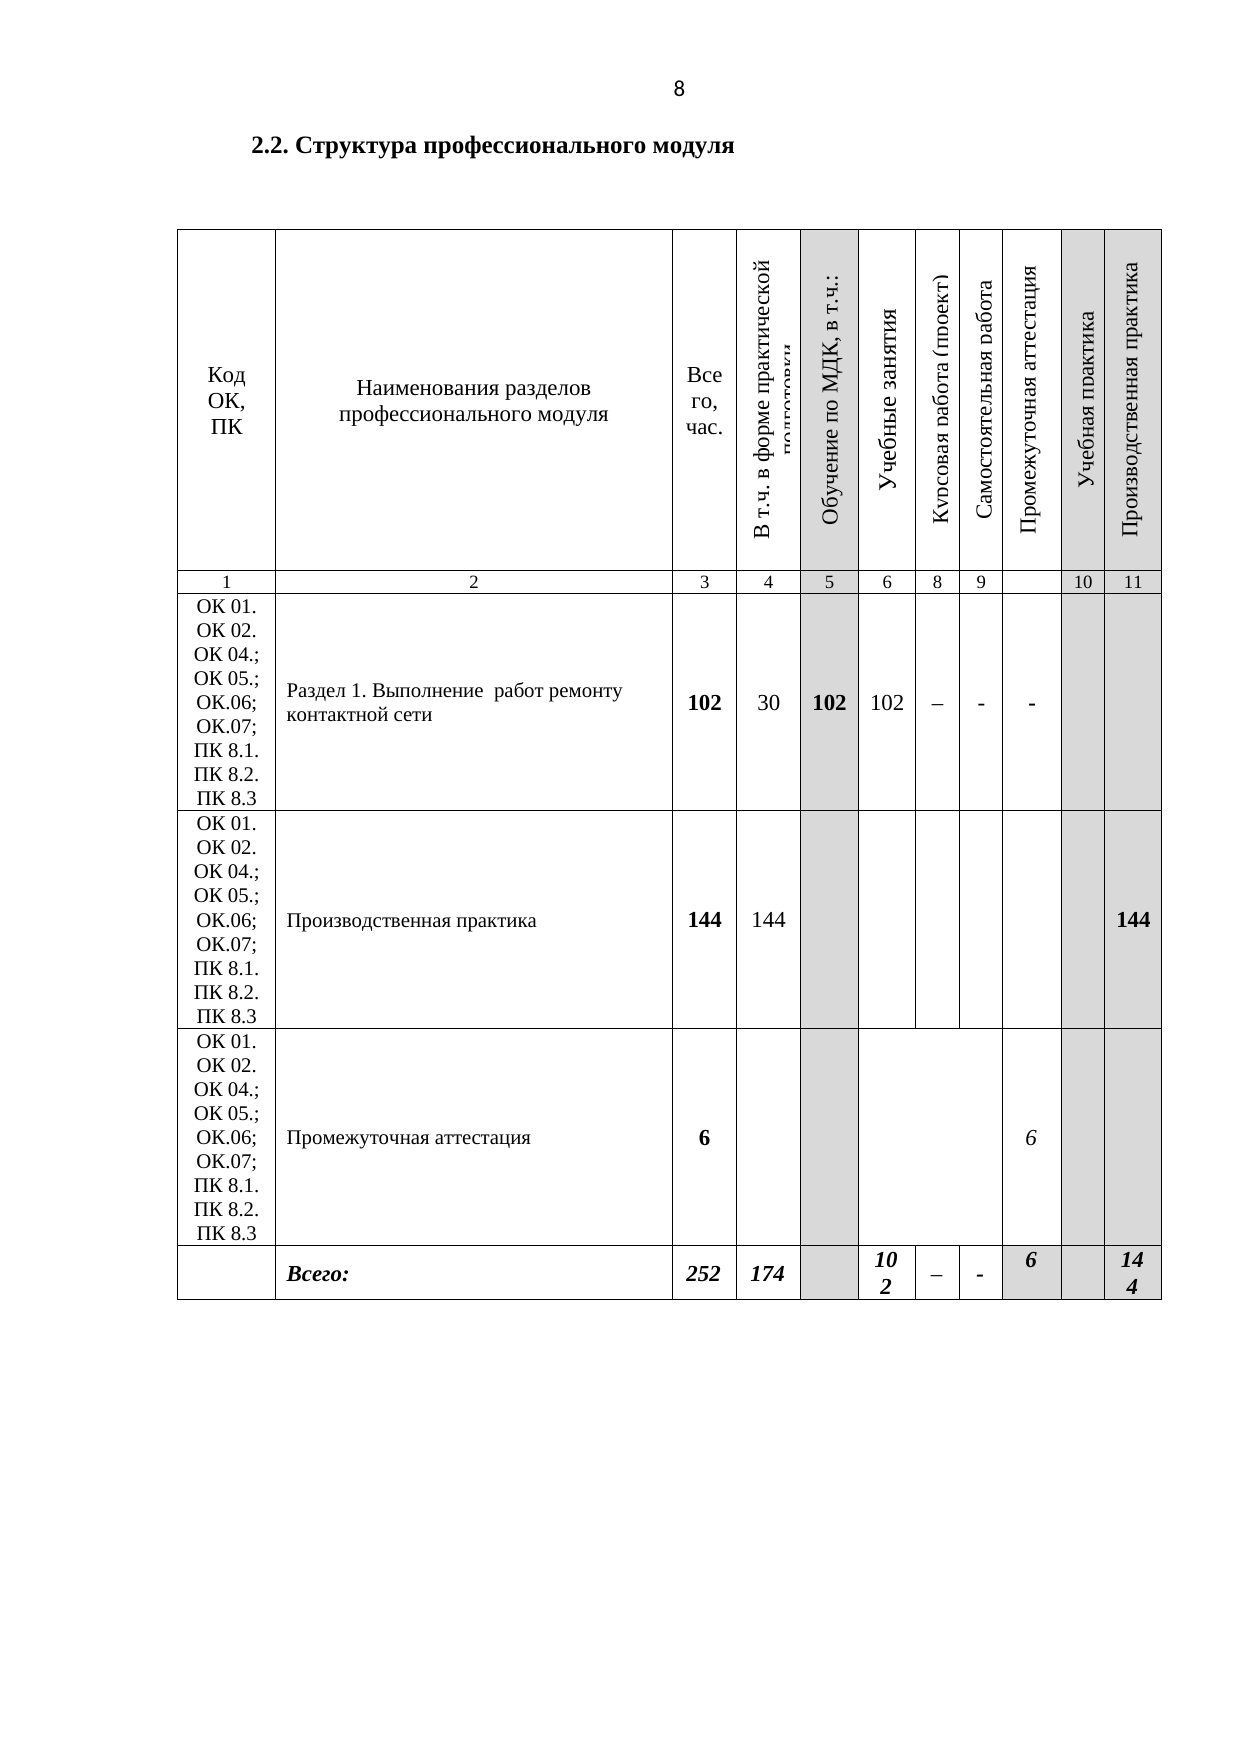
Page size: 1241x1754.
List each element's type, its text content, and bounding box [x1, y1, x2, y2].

table_cell 6 [859, 571, 915, 593]
table_cell 174 [737, 1246, 800, 1299]
table_cell 1 [178, 571, 275, 593]
table_cell 2 [276, 571, 672, 593]
table_cell Всего: [276, 1246, 672, 1299]
table_cell Раздел 1. Выполнение работ ремонту контактной сети [276, 594, 672, 810]
table_cell - [1003, 594, 1061, 810]
table_header Курсовая работа (проект) [916, 230, 959, 570]
table_cell [801, 1029, 858, 1245]
table_cell [801, 811, 858, 1028]
table_header Код ОК, ПК [178, 230, 275, 570]
table_cell 144 [673, 811, 736, 1028]
table_cell ОК 01. ОК 02. ОК 04.; ОК 05.; ОК.06; ОК.07; ПК 8.1. ПК 8.2. ПК 8.3 [178, 811, 275, 1028]
table_header Обучение по МДК, в т.ч.: [801, 230, 858, 570]
table_cell 252 [673, 1246, 736, 1299]
table_cell 102 [673, 594, 736, 810]
text 2.2. Структура профессионального модуля [177, 130, 1181, 159]
table_cell [1105, 1029, 1161, 1245]
table_cell 10 [1062, 571, 1104, 593]
table_cell [1062, 1029, 1104, 1245]
table_cell [1003, 571, 1061, 593]
table_cell 4 [737, 571, 800, 593]
table_cell [1003, 811, 1061, 1028]
table_cell [916, 811, 959, 1028]
table_cell [178, 1246, 275, 1299]
table_cell [1062, 811, 1104, 1028]
table_cell 102 [801, 594, 858, 810]
table_cell Производственная практика [276, 811, 672, 1028]
table_cell - [960, 1246, 1002, 1299]
table_cell [960, 811, 1002, 1028]
table_cell 6 [1003, 1246, 1061, 1299]
table_cell 11 [1105, 571, 1161, 593]
table_header Всего, час. [673, 230, 736, 570]
table_cell Промежуточная аттестация [276, 1029, 672, 1245]
table_header Учебные занятия [859, 230, 915, 570]
table_cell [1062, 594, 1104, 810]
table_cell 6 [673, 1029, 736, 1245]
table_cell ОК 01. ОК 02. ОК 04.; ОК 05.; ОК.06; ОК.07; ПК 8.1. ПК 8.2. ПК 8.3 [178, 1029, 275, 1245]
table_header Самостоятельная работа [960, 230, 1002, 570]
table_header Производственная практика [1105, 230, 1161, 570]
table_cell - [960, 594, 1002, 810]
table_cell 102 [859, 594, 915, 810]
table_cell [859, 811, 915, 1028]
table_cell [859, 1029, 1002, 1245]
table_cell 30 [737, 594, 800, 810]
table_cell [1105, 594, 1161, 810]
table_cell 144 [1105, 811, 1161, 1028]
table_header Наименования разделов профессионального модуля [276, 230, 672, 570]
table_cell 3 [673, 571, 736, 593]
table_cell 9 [960, 571, 1002, 593]
table_cell – [916, 1246, 959, 1299]
table_cell [737, 1029, 800, 1245]
table_cell [801, 1246, 858, 1299]
table_cell 144 [1105, 1246, 1161, 1299]
table_cell [1062, 1246, 1104, 1299]
table_cell 6 [1003, 1029, 1061, 1245]
table_cell 8 [916, 571, 959, 593]
table_header Учебная практика [1062, 230, 1104, 570]
table_header Промежуточная аттестация [1003, 230, 1061, 570]
table_cell 102 [859, 1246, 915, 1299]
table_cell 5 [801, 571, 858, 593]
table_cell – [916, 594, 959, 810]
table_cell ОК 01. ОК 02. ОК 04.; ОК 05.; ОК.06; ОК.07; ПК 8.1. ПК 8.2. ПК 8.3 [178, 594, 275, 810]
table_cell 144 [737, 811, 800, 1028]
table_header В т.ч. в форме практической подготовки [737, 230, 800, 570]
